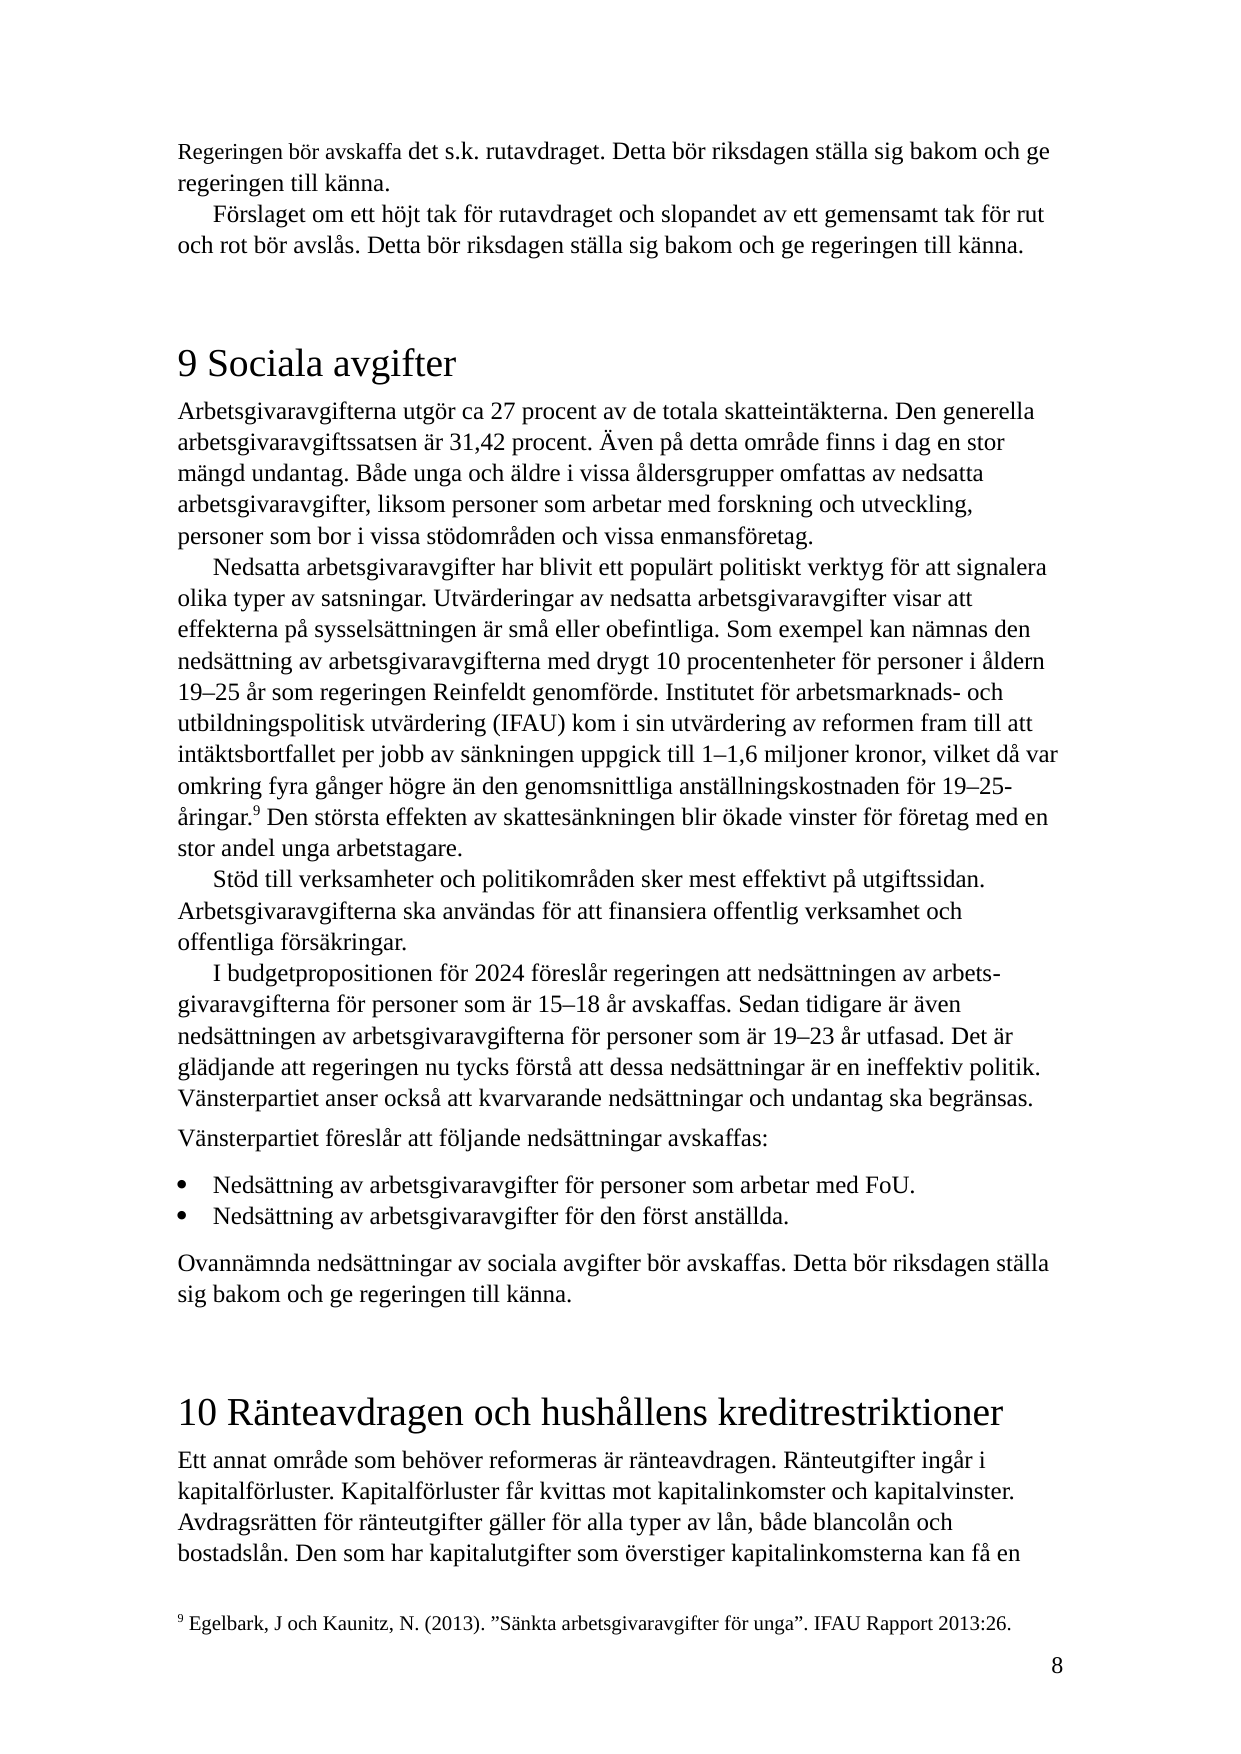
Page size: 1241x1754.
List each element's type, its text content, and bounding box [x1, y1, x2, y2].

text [177, 1442, 1063, 1567]
text I budgetpropositionen för 2024 föreslår regeringen att nedsättningen av arbetsgivaravgifterna för personer som är 15–18 år avskaffas. Sedan tidigare är även nedsättningen av arbetsgivaravgifterna för personer som är 19–23 år utfasad. Det är glädjande att regeringen nu tycks förstå att dessa nedsättningar är en ineffektiv politik. Vänsterpartiet anser också att kvarvarande nedsättningar och undantag ska begränsas. [177, 956, 1063, 1112]
text Ränteavdragen och hushållens kreditrestriktioner [177, 1393, 1063, 1434]
list Nedsättning av arbetsgivaravgifter för den först anställda. [177, 1198, 1063, 1230]
text Nedsatta arbetsgivaravgifter har blivit ett populärt politiskt verktyg för att signalera olika typer av satsningar. Utvärderingar av nedsatta arbetsgivaravgifter visar att effekterna på sysselsättningen är små eller obefintliga. Som exempel kan nämnas den nedsättning av arbetsgivaravgifterna med drygt 10 procentenheter för personer i åldern 19–25 år som regeringen Reinfeldt genomförde. Institutet för arbetsmarknads- och utbildningspolitisk utvärdering (IFAU) kom i sin utvärdering av reformen fram till att intäktsbortfallet per jobb av sänkningen uppgick till 1–1,6 miljoner kronor, vilket då var omkring fyra gånger högre än den genomsnittliga anställningskostnaden för 19–25-åringar. Den största effekten av skattesänkningen blir ökade vinster för företag med en stor andel unga arbetstagare. [177, 549, 1063, 862]
text Arbetsgivaravgifterna utgör ca 27 procent av de totala skatteintäkterna. Den generella arbetsgivaravgiftssatsen är 31,42 procent. Även på detta område finns i dag en stor mängd undantag. Både unga och äldre i vissa åldersgrupper omfattas av nedsatta arbetsgivaravgifter, liksom personer som arbetar med forskning och utveckling, personer som bor i vissa stödområden och vissa enmansföretag. [177, 393, 1063, 549]
list Nedsättning av arbetsgivaravgifter för personer som arbetar med FoU. [177, 1167, 1063, 1198]
text Ovannämnda nedsättningar av sociala avgifter bör avskaffas. Detta bör riksdagen ställa sig bakom och ge regeringen till känna. [177, 1245, 1063, 1308]
text Förslaget om ett höjt tak för rutavdraget och slopandet av ett gemensamt tak för rut och rot bör avslås. Detta bör riksdagen ställa sig bakom och ge regeringen till känna. [177, 196, 1063, 259]
text Vänsterpartiet föreslår att följande nedsättningar avskaffas: [177, 1120, 1063, 1152]
text Sociala avgifter [177, 344, 1063, 385]
text Stöd till verksamheter och politikområden sker mest effektivt på utgiftssidan. Arbetsgivaravgifterna ska användas för att finansiera offentlig verksamhet och offentliga försäkringar. [177, 862, 1063, 956]
text Regeringen bör avskaffa det s.k. rutavdraget. Detta bör riksdagen ställa sig bakom och ge regeringen till känna. [177, 134, 1063, 196]
